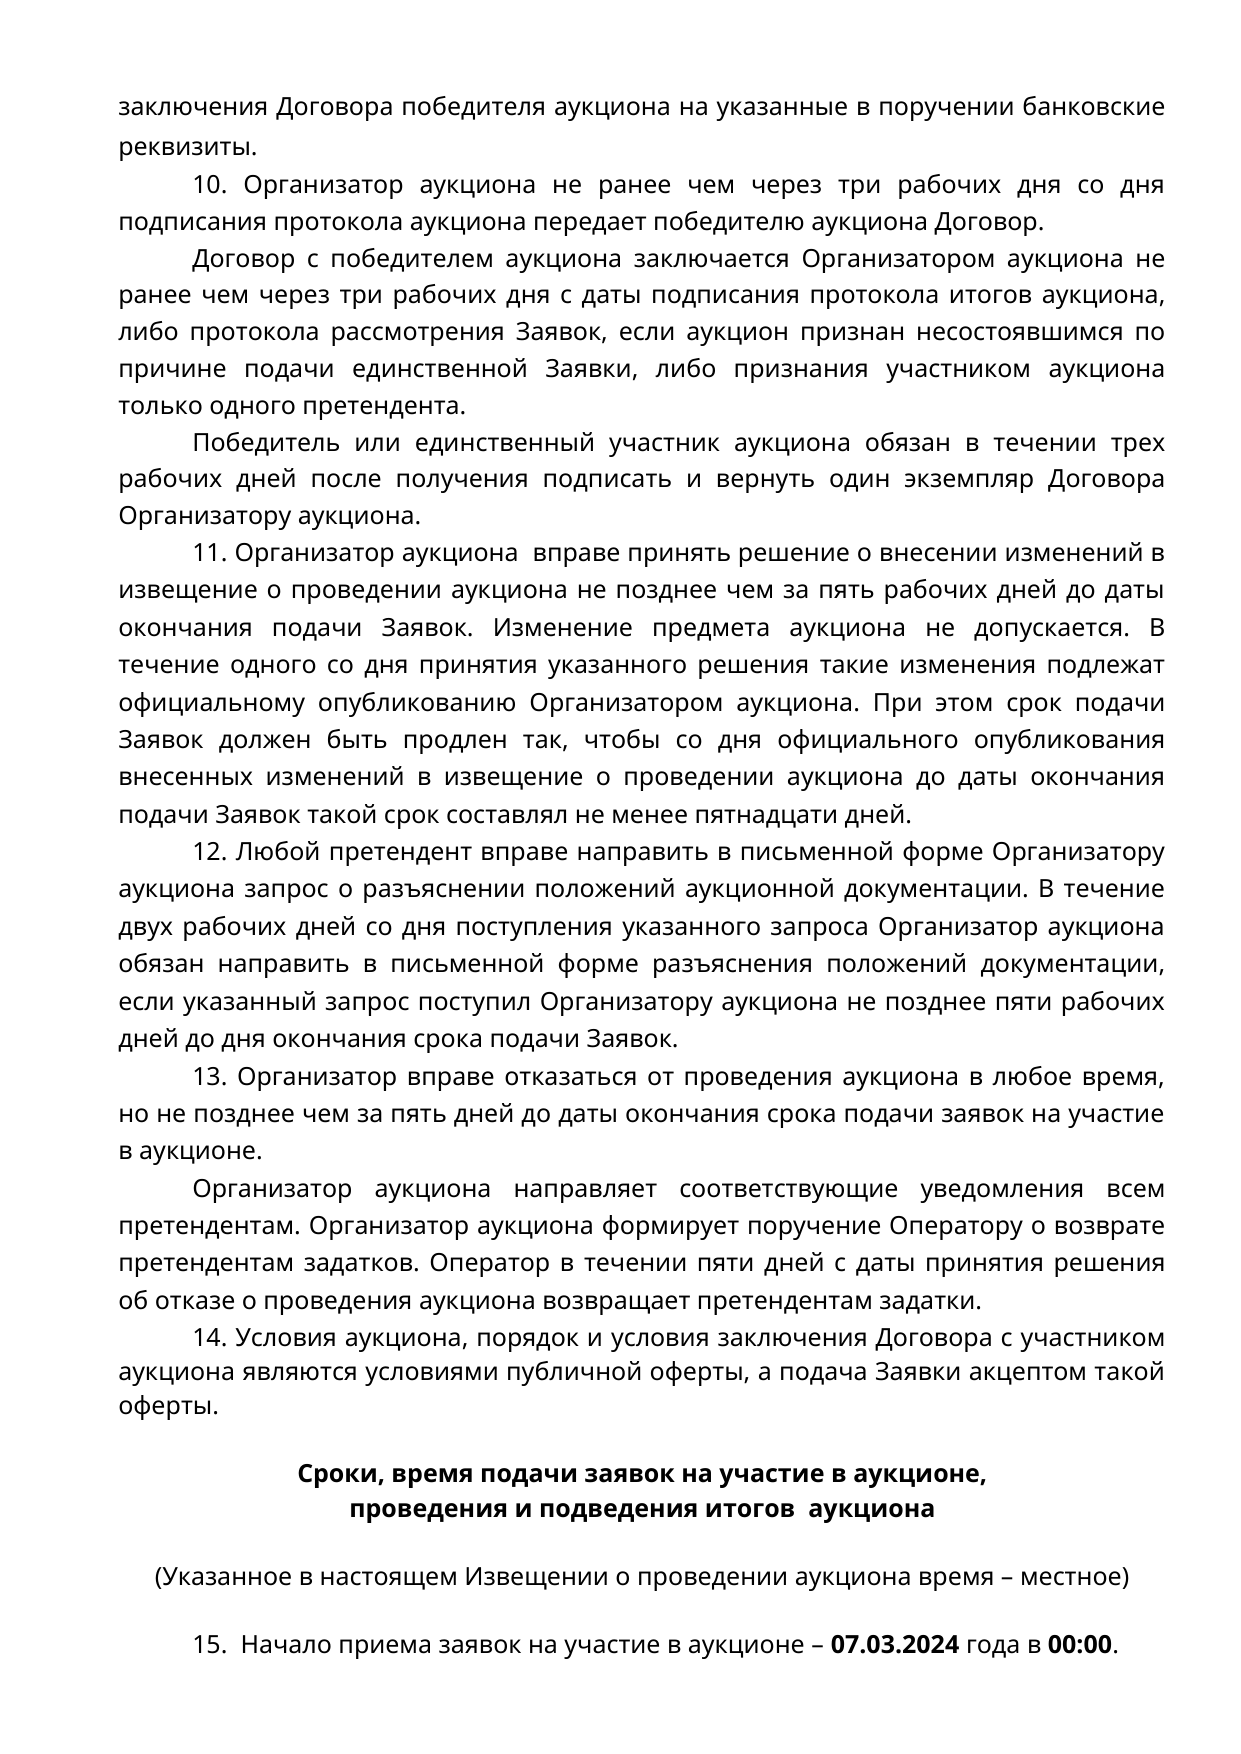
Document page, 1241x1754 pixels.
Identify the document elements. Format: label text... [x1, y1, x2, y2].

text 14. Условия аукциона, порядок и условия заключения Договора с участником аукциона являются условиями публичной оферты, а подача Заявки акцептом такой оферты. [118, 1320, 1166, 1422]
text Победитель или единственный участник аукциона обязан в течении трех рабочих дней после получения подписать и вернуть один экземпляр Договора Организатору аукциона. [118, 424, 1166, 532]
text Организатор аукциона направляет соответствующие уведомления всем претендентам. Организатор аукциона формирует поручение Оператору о возврате претендентам задатков. Оператор в течении пяти дней с даты принятия решения об отказе о проведения аукциона возвращает претендентам задатки. [118, 1170, 1166, 1317]
text 12. Любой претендент вправе направить в письменной форме Организатору аукциона запрос о разъяснении положений аукционной документации. В течение двух рабочих дней со дня поступления указанного запроса Организатор аукциона обязан направить в письменной форме разъяснения положений документации, если указанный запрос поступил Организатору аукциона не позднее пяти рабочих дней до дня окончания срока подачи Заявок. [118, 834, 1166, 1055]
text Сроки, время подачи заявок на участие в аукционе, [118, 1456, 1166, 1490]
text Договор с победителем аукциона заключается Организатором аукциона не ранее чем через три рабочих дня с даты подписания протокола итогов аукциона, либо протокола рассмотрения Заявок, если аукцион признан несостоявшимся по причине подачи единственной Заявки, либо признания участником аукциона только одного претендента. [118, 240, 1166, 422]
text 13. Организатор вправе отказаться от проведения аукциона в любое время, но не позднее чем за пять дней до даты окончания срока подачи заявок на участие в аукционе. [118, 1058, 1166, 1167]
text проведения и подведения итогов аукциона [118, 1490, 1166, 1524]
text 11. Организатор аукциона вправе принять решение о внесении изменений в извещение о проведении аукциона не позднее чем за пять рабочих дней до даты окончания подачи Заявок. Изменение предмета аукциона не допускается. В течение одного со дня принятия указанного решения такие изменения подлежат официальному опубликованию Организатором аукциона. При этом срок подачи Заявок должен быть продлен так, чтобы со дня официального опубликования внесенных изменений в извещение о проведении аукциона до даты окончания подачи Заявок такой срок составлял не менее пятнадцати дней. [118, 534, 1166, 830]
text 15. Начало приема заявок на участие в аукционе – 07.03.2024 года в 00:00. [118, 1626, 1166, 1661]
text 10. Организатор аукциона не ранее чем через три рабочих дня со дня подписания протокола аукциона передает победителю аукциона Договор. [118, 167, 1166, 238]
text (Указанное в настоящем Извещении о проведении аукциона время – местное) [118, 1558, 1166, 1592]
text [118, 89, 1166, 163]
